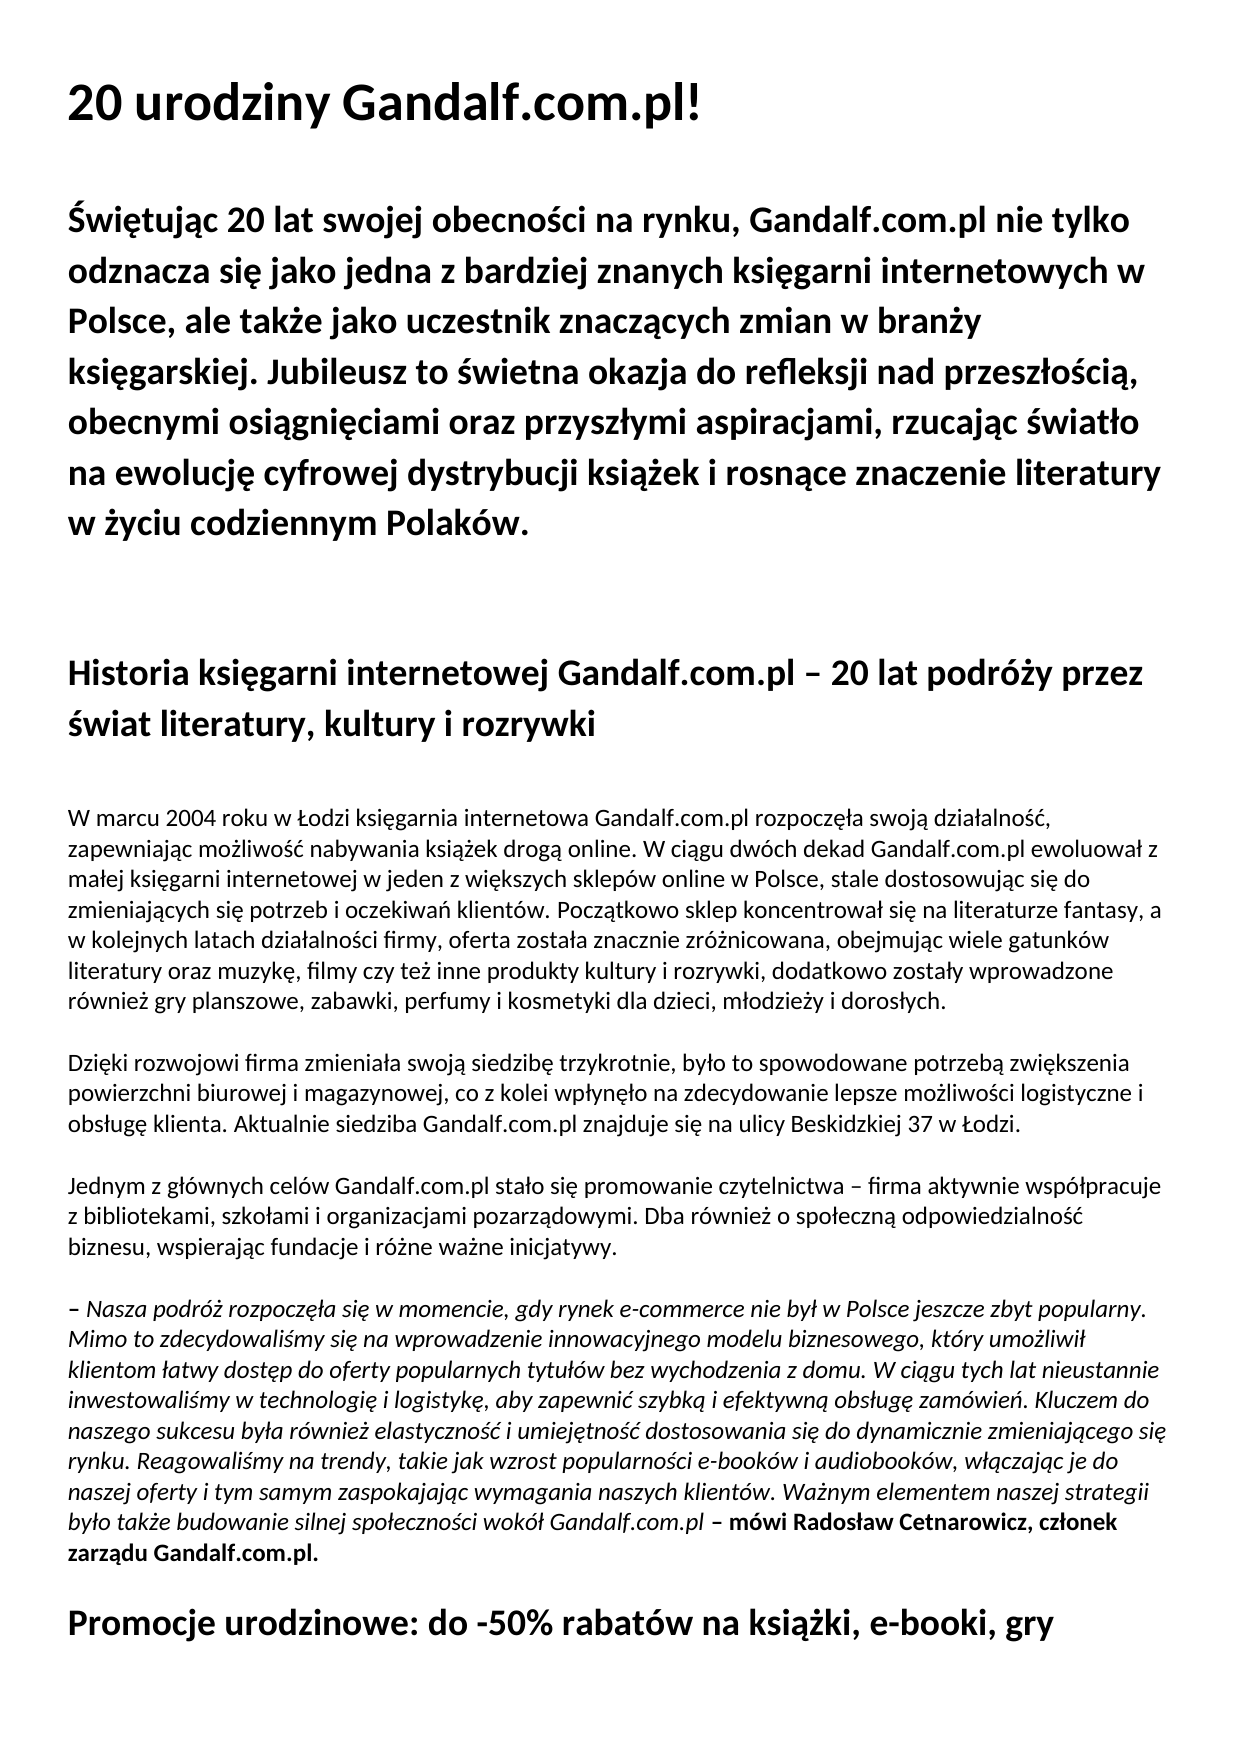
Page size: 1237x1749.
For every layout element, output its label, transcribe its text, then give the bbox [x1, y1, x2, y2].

text W marcu 2004 roku w Łodzi księgarnia internetowa Gandalf.com.pl rozpoczęła swoją działalność, zapewniając możliwość nabywania książek drogą online. W ciągu dwóch dekad Gandalf.com.pl ewoluował z małej księgarni internetowej w jeden z większych sklepów online w Polsce, stale dostosowując się do zmieniających się potrzeb i oczekiwań klientów. Początkowo sklep koncentrował się na literaturze fantasy, a w kolejnych latach działalności firmy, oferta została znacznie zróżnicowana, obejmując wiele gatunków literatury oraz muzykę, filmy czy też inne produkty kultury i rozrywki, dodatkowo zostały wprowadzone również gry planszowe, zabawki, perfumy i kosmetyki dla dzieci, młodzieży i dorosłych. [68, 802, 1169, 1016]
text – Nasza podróż rozpoczęła się w momencie, gdy rynek e-commerce nie był w Polsce jeszcze zbyt popularny. Mimo to zdecydowaliśmy się na wprowadzenie innowacyjnego modelu biznesowego, który umożliwił klientom łatwy dostęp do oferty popularnych tytułów bez wychodzenia z domu. W ciągu tych lat nieustannie inwestowaliśmy w technologię i logistykę, aby zapewnić szybką i efektywną obsługę zamówień. Kluczem do naszego sukcesu była również elastyczność i umiejętność dostosowania się do dynamicznie zmieniającego się rynku. Reagowaliśmy na trendy, takie jak wzrost popularności e-booków i audiobooków, włączając je do naszej oferty i tym samym zaspokajając wymagania naszych klientów. Ważnym elementem naszej strategii było także budowanie silnej społeczności wokół Gandalf.com.pl – mówi Radosław Cetnarowicz, członek zarządu Gandalf.com.pl. [68, 1293, 1169, 1567]
text Jednym z głównych celów Gandalf.com.pl stało się promowanie czytelnictwa – firma aktywnie współpracuje z bibliotekami, szkołami i organizacjami pozarządowymi. Dba również o społeczną odpowiedzialność biznesu, wspierając fundacje i różne ważne inicjatywy. [68, 1170, 1169, 1261]
text Dzięki rozwojowi firma zmieniała swoją siedzibę trzykrotnie, było to spowodowane potrzebą zwiększenia powierzchni biurowej i magazynowej, co z kolei wpłynęło na zdecydowanie lepsze możliwości logistyczne i obsługę klienta. Aktualnie siedziba Gandalf.com.pl znajduje się na ulicy Beskidzkiej 37 w Łodzi. [68, 1047, 1169, 1139]
text 20 urodziny Gandalf.com.pl! [68, 68, 1169, 134]
text Świętując 20 lat swojej obecności na rynku, Gandalf.com.pl nie tylko odznacza się jako jedna z bardziej znanych księgarni internetowych w Polsce, ale także jako uczestnik znaczących zmian w branży księgarskiej. Jubileusz to świetna okazja do refleksji nad przeszłością, obecnymi osiągnięciami oraz przyszłymi aspiracjami, rzucając światło na ewolucję cyfrowej dystrybucji książek i rosnące znaczenie literatury w życiu codziennym Polaków. [68, 196, 1169, 545]
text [68, 1599, 1169, 1644]
text Historia księgarni internetowej Gandalf.com.pl – 20 lat podróży przez świat literatury, kultury i rozrywki [68, 649, 1169, 746]
